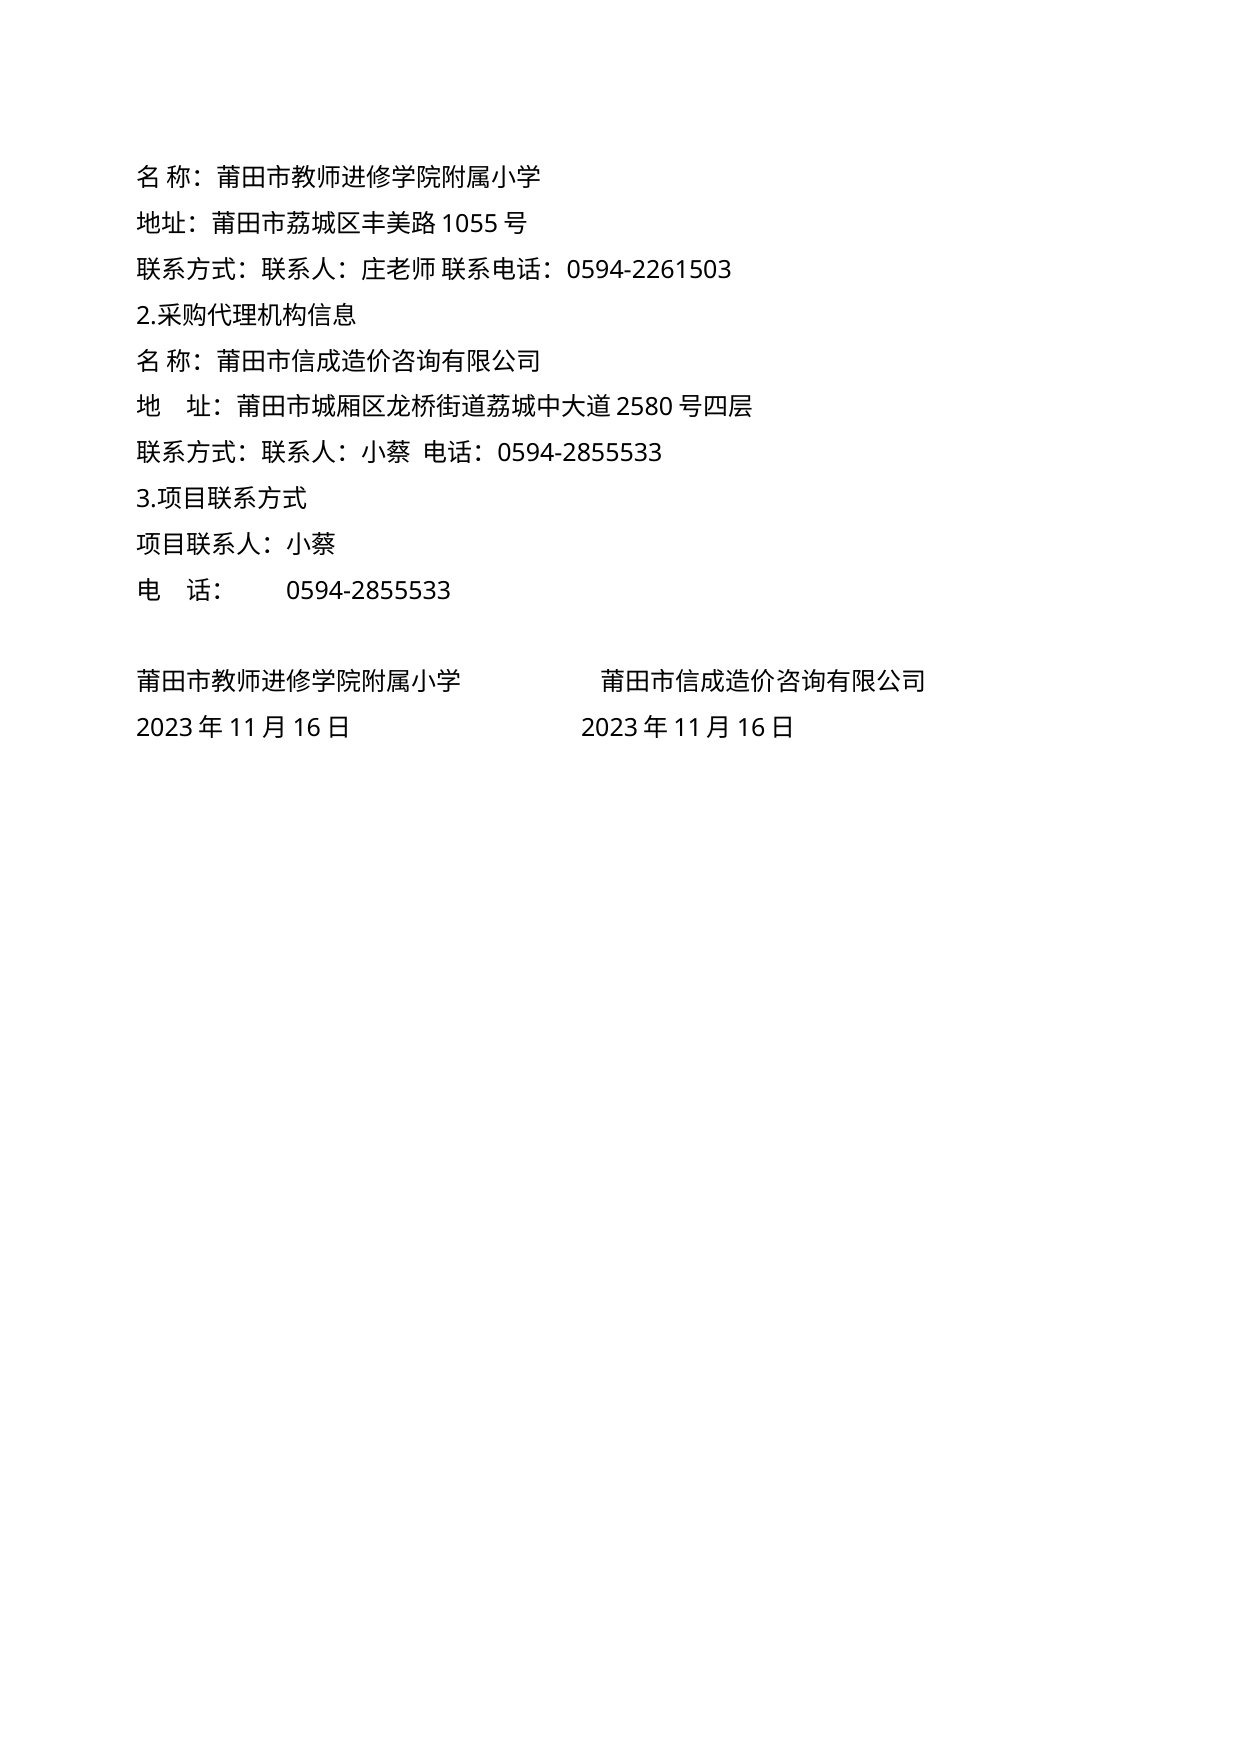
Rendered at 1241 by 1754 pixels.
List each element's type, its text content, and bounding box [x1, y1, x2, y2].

text 联系方式：联系人：庄老师 联系电话：0594-2261503 [136, 242, 1106, 287]
text 名 称：莆田市教师进修学院附属小学 [136, 150, 1106, 196]
text 名 称：莆田市信成造价咨询有限公司 [136, 333, 1106, 379]
text 2.采购代理机构信息 [136, 287, 1106, 333]
text 电 话： 0594-2855533 [136, 562, 1106, 608]
text 项目联系人：小蔡 [136, 517, 1106, 562]
text 地 址：莆田市城厢区龙桥街道荔城中大道2580号四层 [136, 379, 1106, 425]
text 联系方式：联系人：小蔡 电话：0594-2855533 [136, 425, 1106, 471]
text 地址：莆田市荔城区丰美路1055号 [136, 196, 1106, 242]
text 3.项目联系方式 [136, 471, 1106, 517]
text 莆田市教师进修学院附属小学 莆田市信成造价咨询有限公司 [136, 654, 1106, 700]
text 2023年 11月16日 2023年11月16日 [136, 700, 1106, 746]
